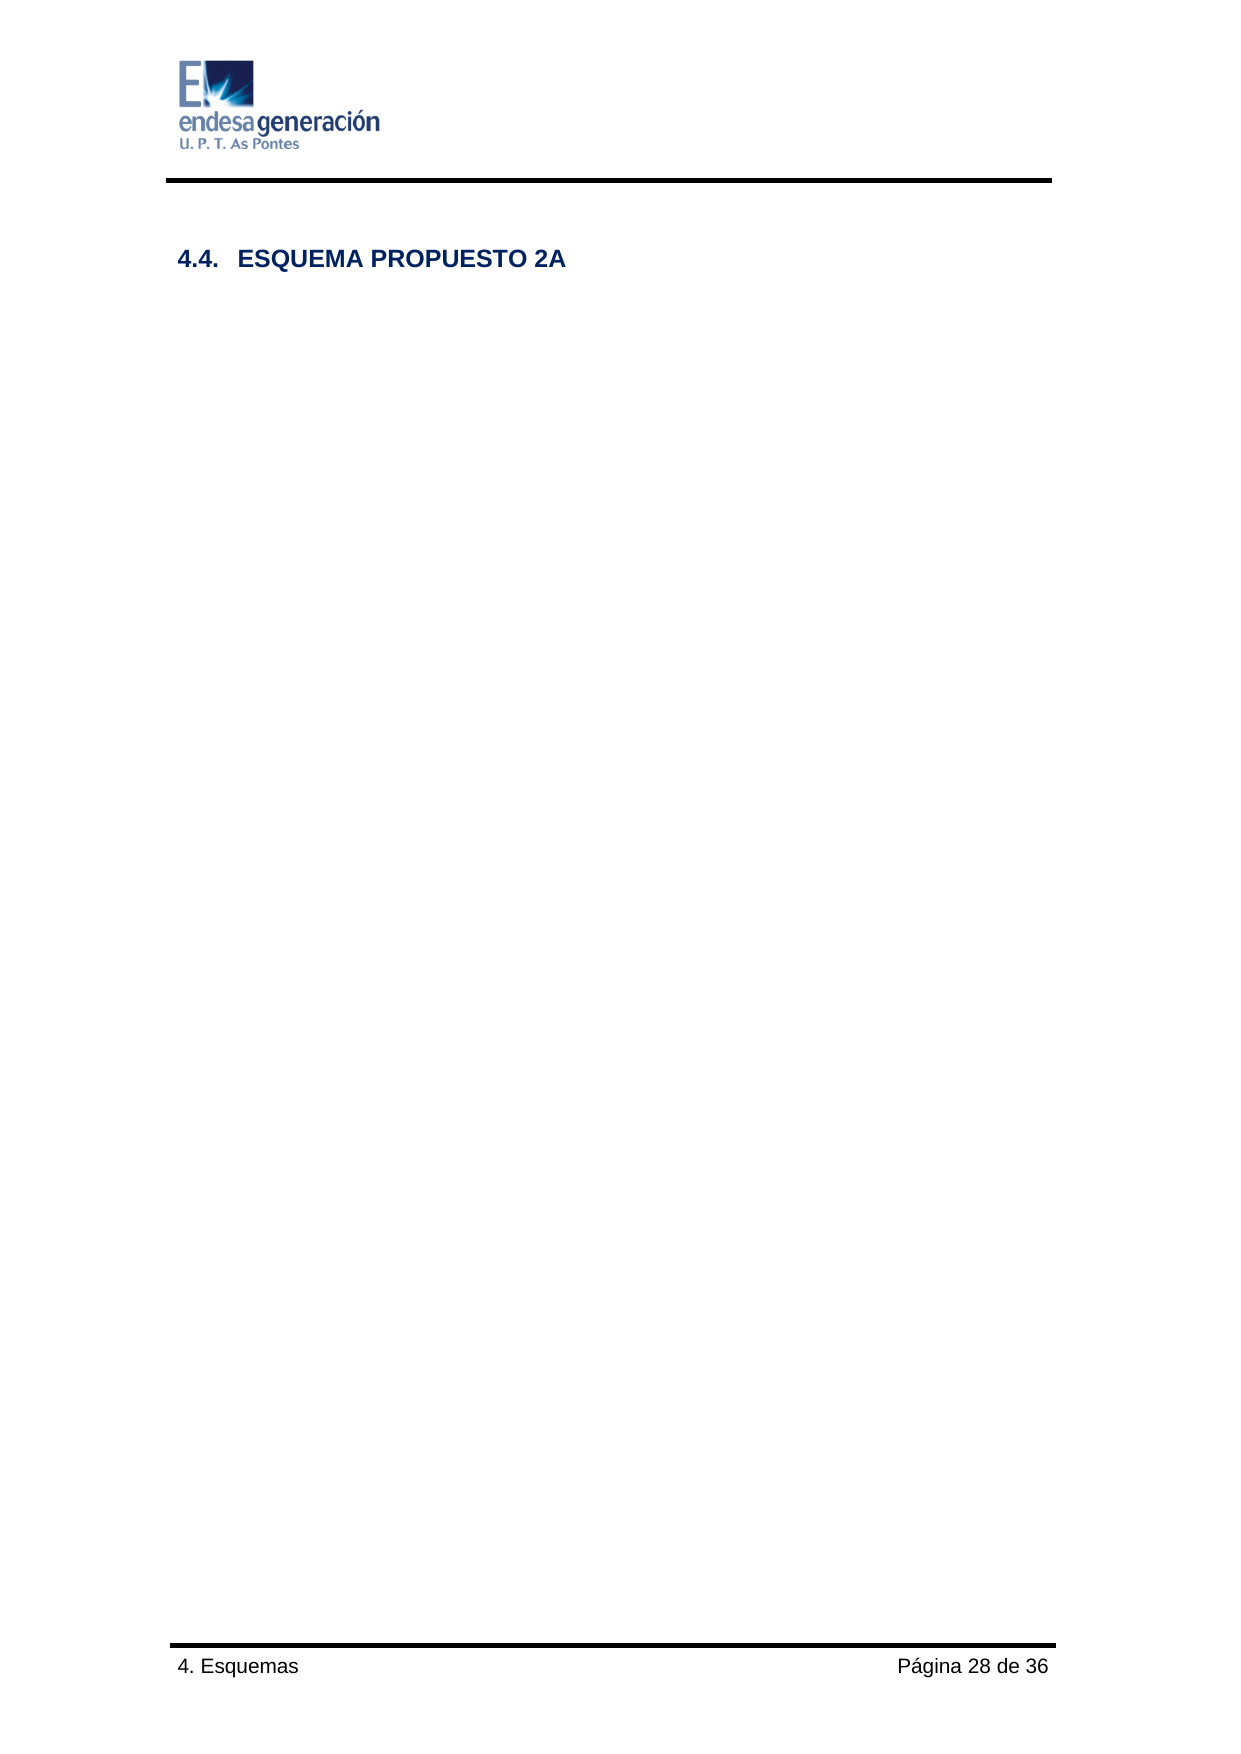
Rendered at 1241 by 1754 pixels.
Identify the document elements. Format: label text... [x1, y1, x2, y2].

picture [177, 59, 381, 153]
subtitle Esquema propuesto 2a [177, 244, 1063, 273]
